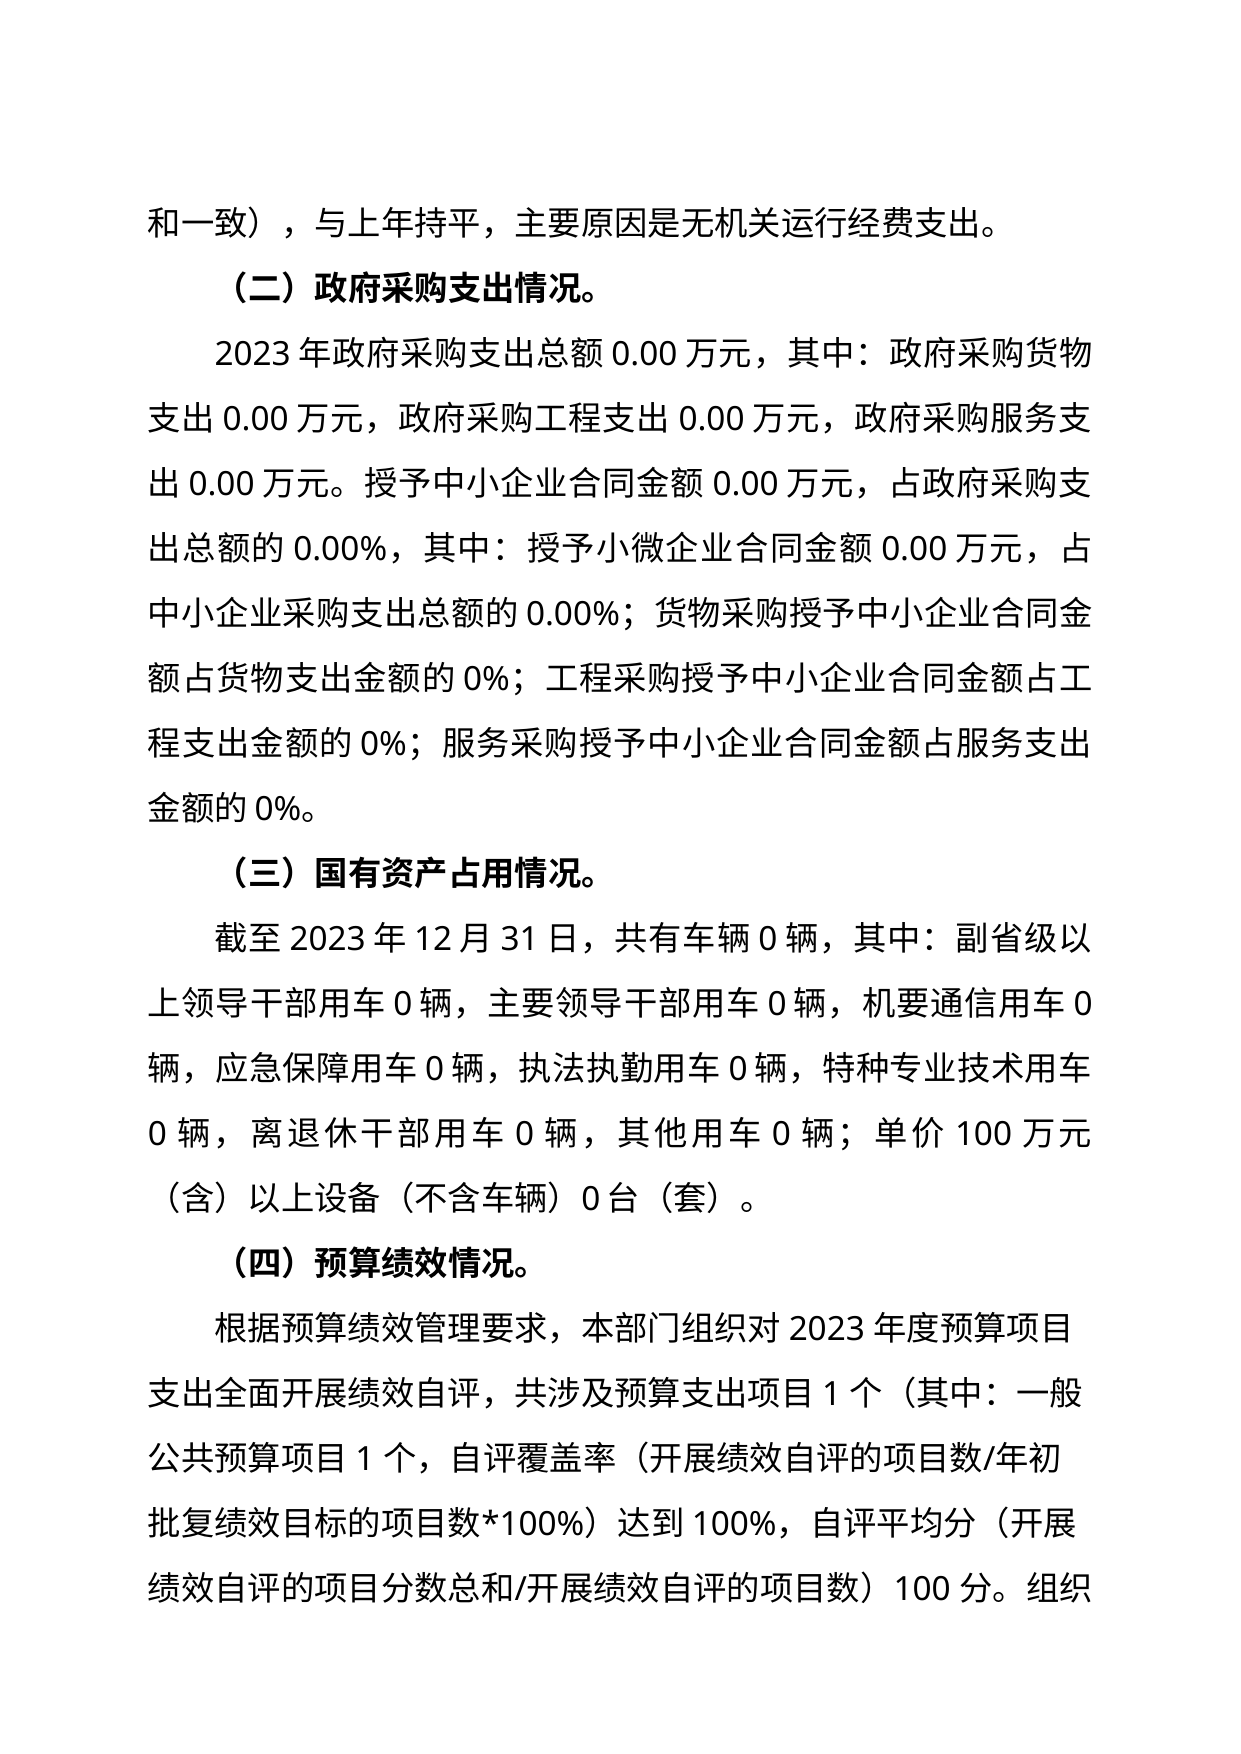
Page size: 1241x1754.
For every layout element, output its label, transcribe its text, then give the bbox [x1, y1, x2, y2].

text 截至2023年12月31日，共有车辆0辆，其中：副省级以上领导干部用车0辆，主要领导干部用车0辆，机要通信用车0辆，应急保障用车0辆，执法执勤用车0辆，特种专业技术用车0辆，离退休干部用车0辆，其他用车0辆；单价100万元（含）以上设备（不含车辆）0台（套）。 [148, 903, 1093, 1228]
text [148, 1293, 1093, 1618]
text （二）政府采购支出情况。 [148, 253, 1093, 318]
text 2023年政府采购支出总额0.00万元，其中：政府采购货物支出0.00万元，政府采购工程支出0.00万元，政府采购服务支出0.00万元。授予中小企业合同金额0.00万元，占政府采购支出总额的0.00%，其中：授予小微企业合同金额0.00万元，占中小企业采购支出总额的0.00%；货物采购授予中小企业合同金额占货物支出金额的0%；工程采购授予中小企业合同金额占工程支出金额的0%；服务采购授予中小企业合同金额占服务支出金额的0%。 [148, 318, 1093, 838]
text （四）预算绩效情况。 [148, 1228, 1093, 1293]
text （三）国有资产占用情况。 [148, 838, 1093, 903]
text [148, 188, 1093, 253]
